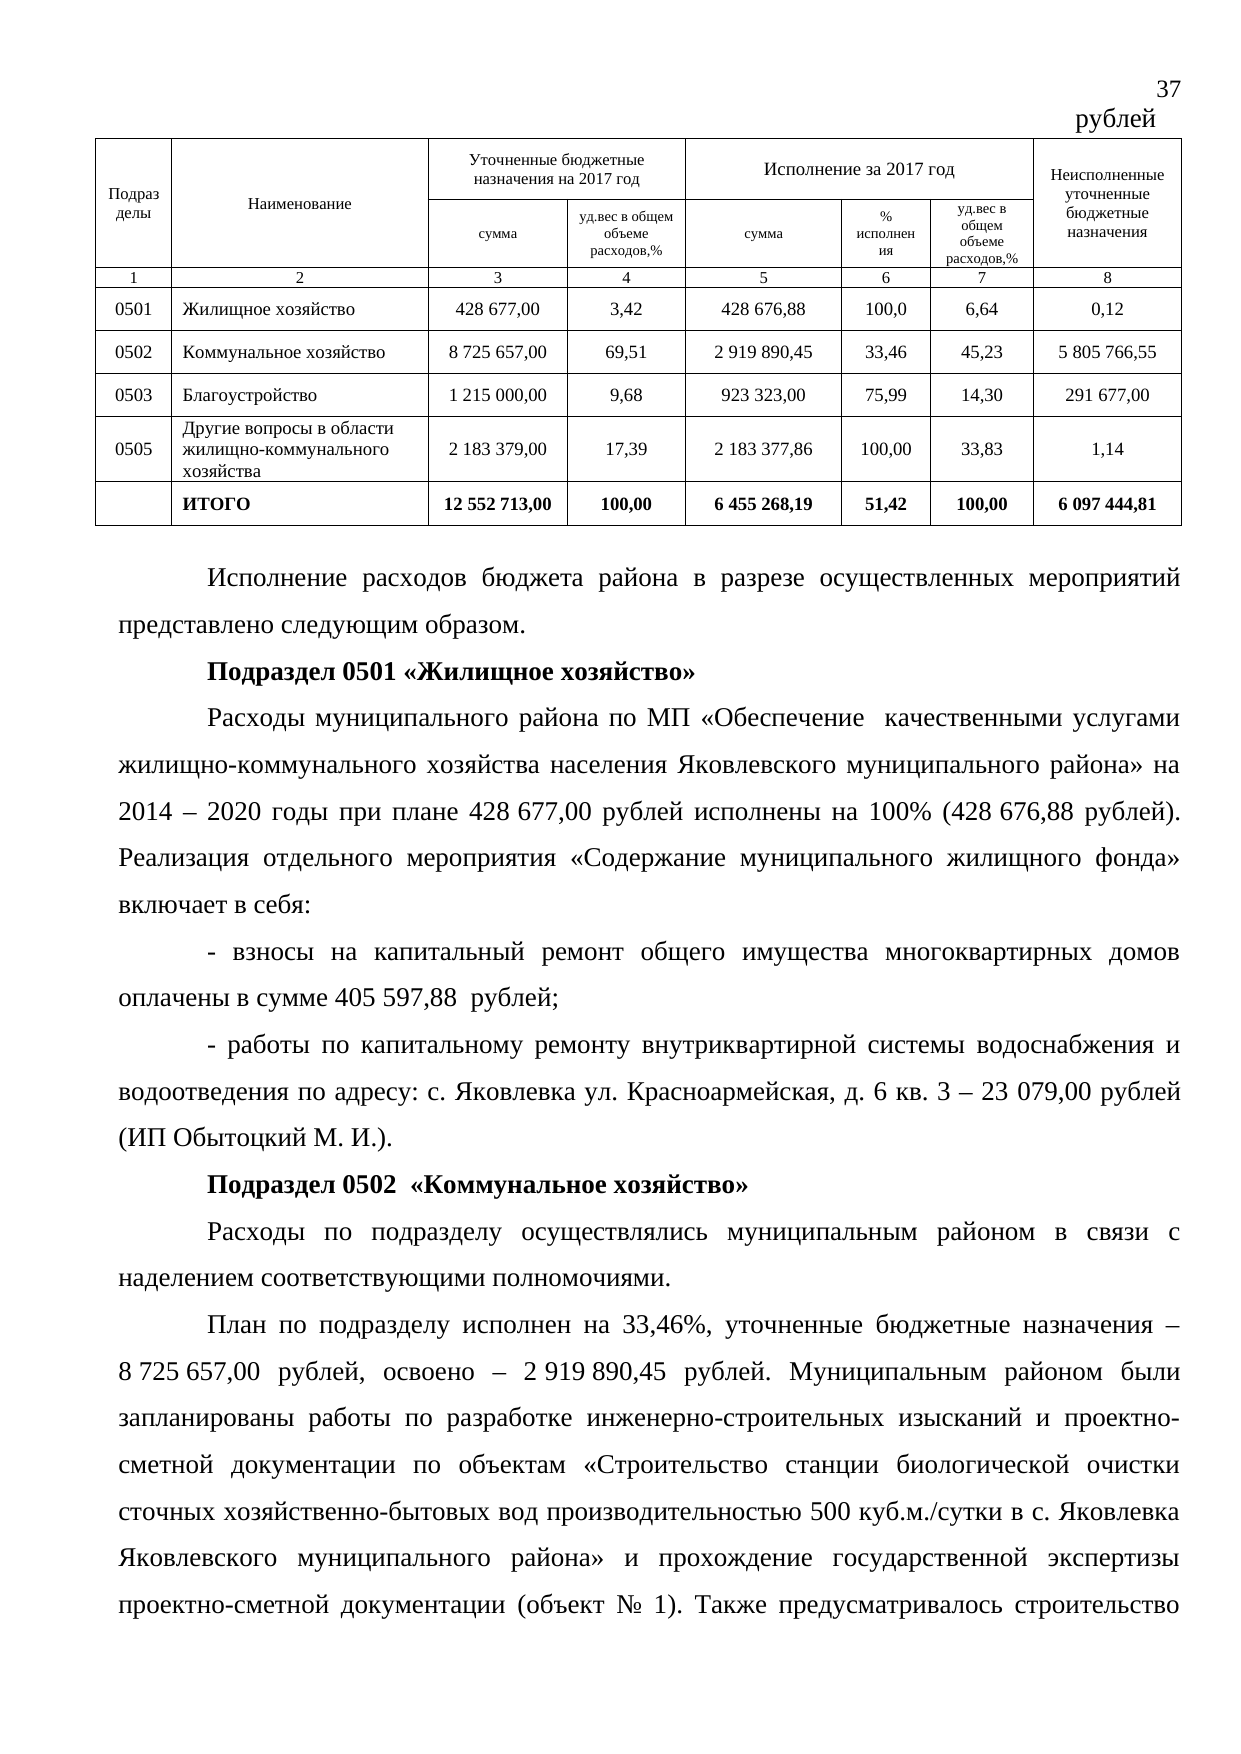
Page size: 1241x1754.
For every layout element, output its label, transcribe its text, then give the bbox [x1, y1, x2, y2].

table_cell 6 097 444,81 [1034, 482, 1181, 524]
table_cell 12 552 713,00 [429, 482, 567, 524]
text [118, 1308, 1181, 1619]
table_cell 4 [568, 268, 685, 287]
table_cell 3 [429, 268, 567, 287]
table_cell 1 215 000,00 [429, 374, 567, 416]
text Расходы по подразделу осуществлялись муниципальным районом в связи с наделением соответствующими полномочиями. [118, 1215, 1181, 1292]
text Подраздел 0502 «Коммунальное хозяйство» [118, 1168, 1181, 1199]
table_cell 2 183 379,00 [429, 417, 567, 481]
table_cell 1 [96, 268, 171, 287]
table_cell 0503 [96, 374, 171, 416]
table_cell 1,14 [1034, 417, 1181, 481]
table_cell Коммунальное хозяйство [172, 331, 428, 373]
table_cell 100,00 [568, 482, 685, 524]
table_cell 45,23 [931, 331, 1033, 373]
table_cell 100,0 [842, 288, 930, 330]
table_cell уд.вес в общем объеме расходов,% [931, 200, 1033, 267]
table_cell 428 676,88 [686, 288, 841, 330]
table_header Подразделы [96, 139, 171, 267]
table_cell 291 677,00 [1034, 374, 1181, 416]
table_cell 5 805 766,55 [1034, 331, 1181, 373]
table_cell 8 725 657,00 [429, 331, 567, 373]
table_cell ИТОГО [172, 482, 428, 524]
table_cell 5 [686, 268, 841, 287]
text Подраздел 0501 «Жилищное хозяйство» [118, 655, 1181, 686]
table_header Наименование [172, 139, 428, 267]
text Расходы муниципального района по МП «Обеспечение качественными услугами жилищно-коммунального хозяйства населения Яковлевского муниципального района» на 2014 – 2020 годы при плане 428 677,00 рублей исполнены на 100% (428 676,88 рублей). Реализация отдельного мероприятия «Содержание муниципального жилищного фонда» включает в себя: [118, 701, 1181, 919]
table_cell 428 677,00 [429, 288, 567, 330]
table_cell сумма [429, 200, 567, 267]
table_cell Жилищное хозяйство [172, 288, 428, 330]
table_cell 0505 [96, 417, 171, 481]
table_cell 51,42 [842, 482, 930, 524]
table_cell 6 455 268,19 [686, 482, 841, 524]
table_cell % исполнения [842, 200, 930, 267]
table_cell 6 [842, 268, 930, 287]
table_cell 14,30 [931, 374, 1033, 416]
table_cell 2 183 377,86 [686, 417, 841, 481]
table_cell 17,39 [568, 417, 685, 481]
text Исполнение расходов бюджета района в разрезе осуществленных мероприятий представлено следующим образом. [118, 561, 1181, 639]
table_header Неисполненные уточненные бюджетные назначения [1034, 139, 1181, 267]
table_cell 7 [931, 268, 1033, 287]
table_cell 69,51 [568, 331, 685, 373]
table_cell 0502 [96, 331, 171, 373]
table_cell 8 [1034, 268, 1181, 287]
table_cell 9,68 [568, 374, 685, 416]
table_cell уд.вес в общем объеме расходов,% [568, 200, 685, 267]
table_cell 2 [172, 268, 428, 287]
table_cell 33,83 [931, 417, 1033, 481]
table_header Уточненные бюджетные назначения на 2017 год [429, 139, 685, 199]
table_cell 2 919 890,45 [686, 331, 841, 373]
table_cell 100,00 [931, 482, 1033, 524]
table_cell 75,99 [842, 374, 930, 416]
text - работы по капитальному ремонту внутриквартирной системы водоснабжения и водоотведения по адресу: с. Яковлевка ул. Красноармейская, д. 6 кв. 3 – 23 079,00 рублей (ИП Обытоцкий М. И.). [118, 1028, 1181, 1152]
table_cell Другие вопросы в области жилищно-коммунального хозяйства [172, 417, 428, 481]
table_cell Благоустройство [172, 374, 428, 416]
text - взносы на капитальный ремонт общего имущества многоквартирных домов оплачены в сумме 405 597,88 рублей; [118, 935, 1181, 1012]
table_cell 923 323,00 [686, 374, 841, 416]
table_cell 0,12 [1034, 288, 1181, 330]
table_cell сумма [686, 200, 841, 267]
table_cell 6,64 [931, 288, 1033, 330]
table_cell [96, 482, 171, 524]
table_cell 100,00 [842, 417, 930, 481]
table_cell 0501 [96, 288, 171, 330]
table_cell 33,46 [842, 331, 930, 373]
table_cell 3,42 [568, 288, 685, 330]
table_header Исполнение за 2017 год [686, 139, 1033, 199]
text рублей [118, 103, 1181, 134]
